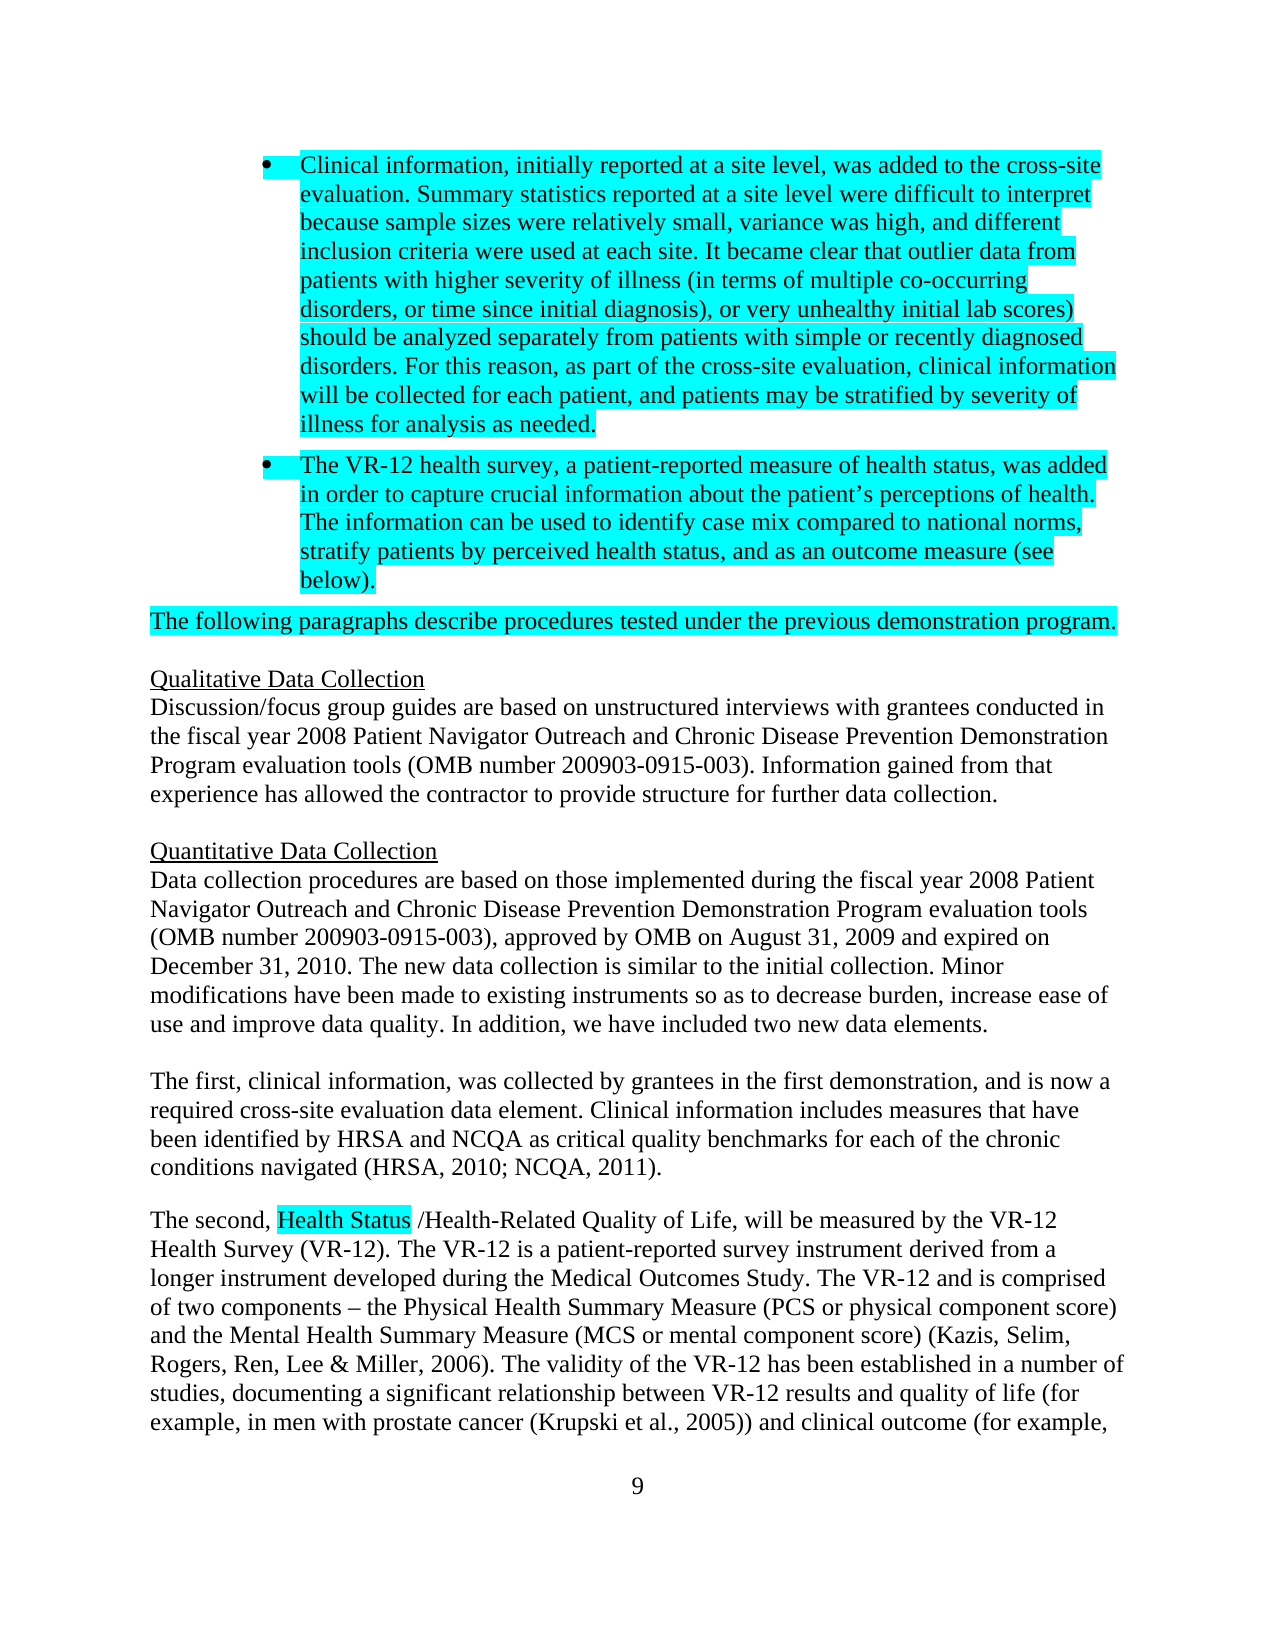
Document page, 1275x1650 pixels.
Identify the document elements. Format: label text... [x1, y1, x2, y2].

list The VR-12 health survey, a patient-reported measure of health status, was added in order to capture crucial information about the patient’s perceptions of health. The information can be used to identify case mix compared to national norms, stratify patients by perceived health status, and as an outcome measure (see below). [262, 450, 1125, 594]
list Clinical information, initially reported at a site level, was added to the cross-site evaluation. Summary statistics reported at a site level were difficult to interpret because sample sizes were relatively small, variance was high, and different inclusion criteria were used at each site. It became clear that outlier data from patients with higher severity of illness (in terms of multiple co-occurring disorders, or time since initial diagnosis), or very unhealthy initial lab scores) should be analyzed separately from patients with simple or recently diagnosed disorders. For this reason, as part of the cross-site evaluation, clinical information will be collected for each patient, and patients may be stratified by severity of illness for analysis as needed. [262, 150, 1125, 437]
text The first, clinical information, was collected by grantees in the first demonstration, and is now a required cross-site evaluation data element. Clinical information includes measures that have been identified by HRSA and NCQA as critical quality benchmarks for each of the chronic conditions navigated (HRSA, 2010; NCQA, 2011). [150, 1066, 1125, 1181]
text Discussion/focus group guides are based on unstructured interviews with grantees conducted in the fiscal year 2008 Patient Navigator Outreach and Chronic Disease Prevention Demonstration Program evaluation tools (OMB number 200903-0915-003). Information gained from that experience has allowed the contractor to provide structure for further data collection. [150, 692, 1125, 807]
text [150, 1205, 1125, 1435]
text Data collection procedures are based on those implemented during the fiscal year 2008 Patient Navigator Outreach and Chronic Disease Prevention Demonstration Program evaluation tools (OMB number 200903-0915-003), approved by OMB on August 31, 2009 and expired on December 31, 2010. The new data collection is similar to the initial collection. Minor modifications have been made to existing instruments so as to decrease burden, increase ease of use and improve data quality. In addition, we have included two new data elements. [150, 865, 1125, 1037]
text Qualitative Data Collection [150, 664, 1125, 692]
text Quantitative Data Collection [150, 836, 1125, 865]
